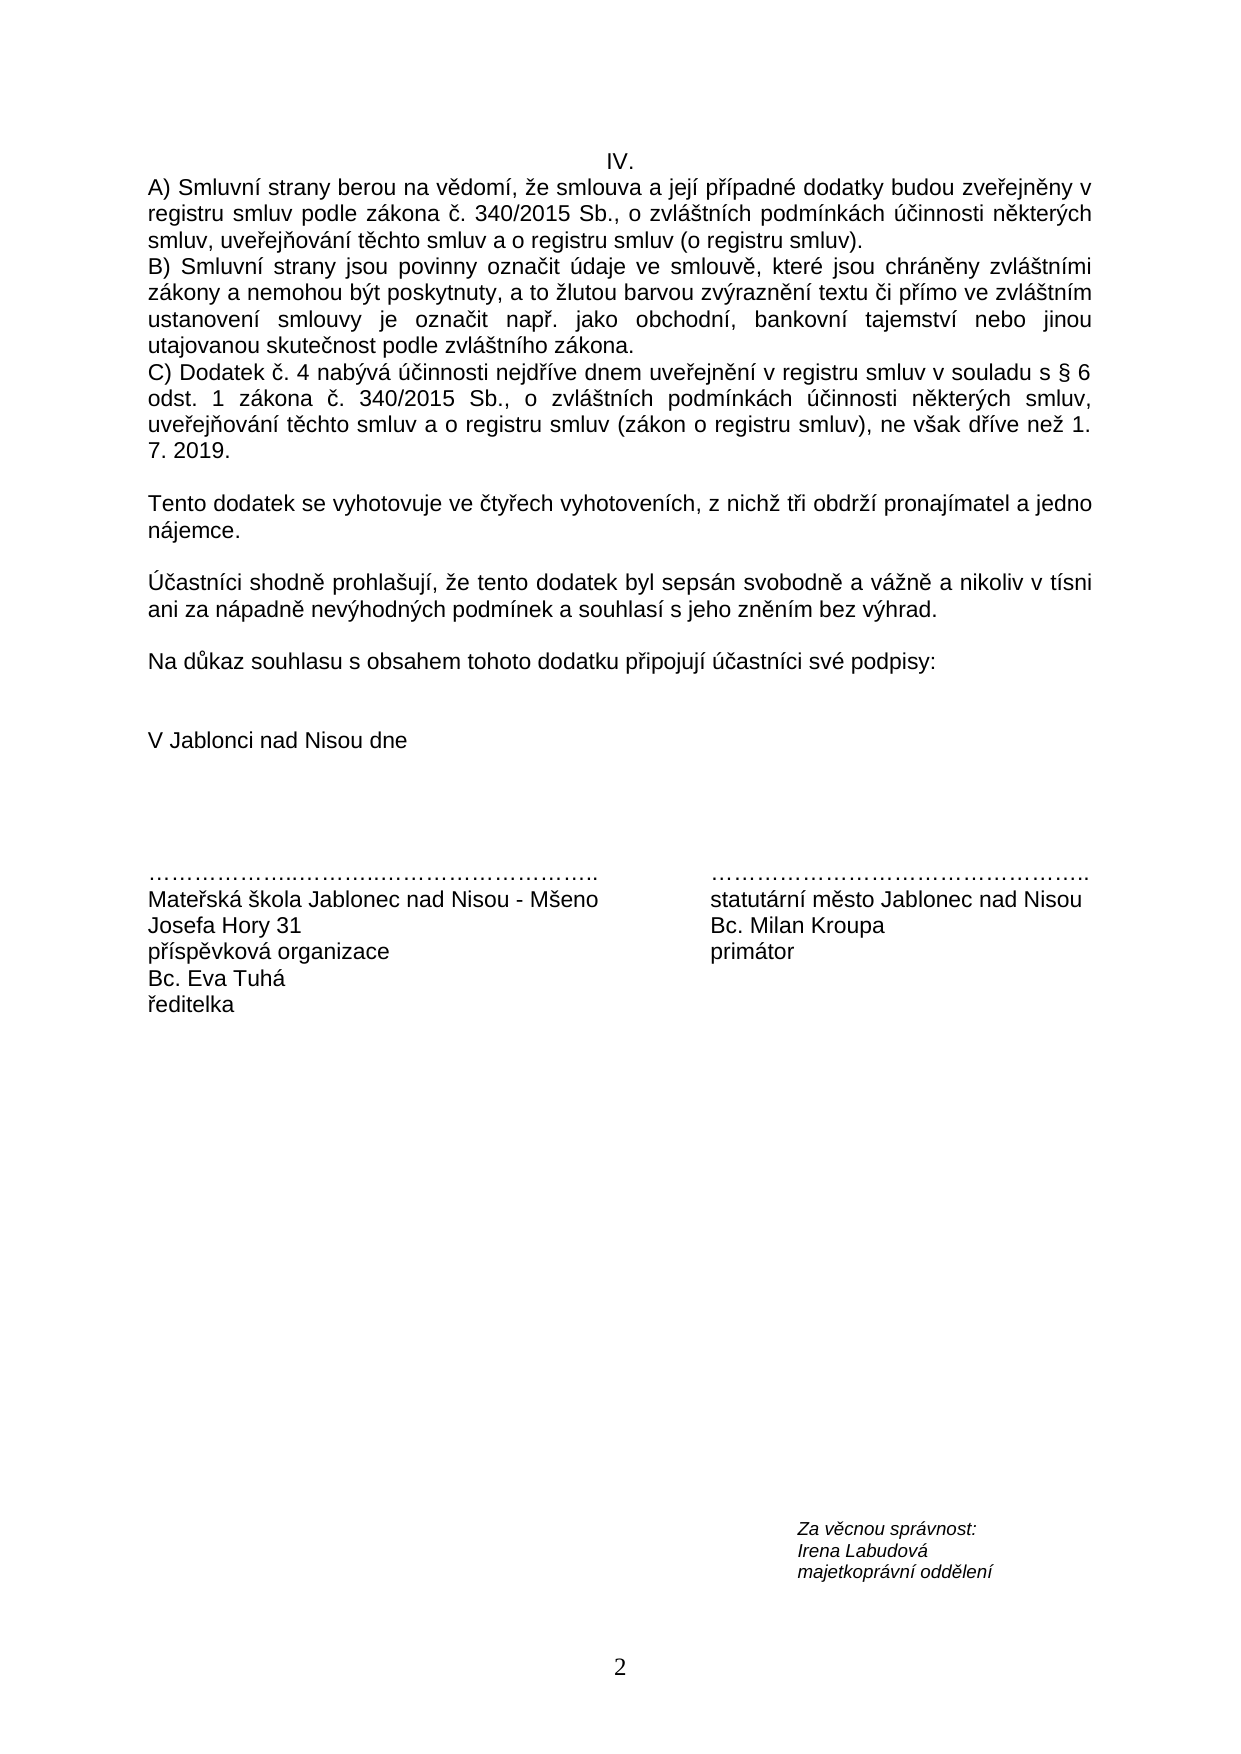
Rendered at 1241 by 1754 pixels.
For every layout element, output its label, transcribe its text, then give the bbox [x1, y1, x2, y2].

text příspěvková organizace primátor [148, 938, 1093, 964]
text Irena Labudová [797, 1539, 1093, 1561]
text B) Smluvní strany jsou povinny označit údaje ve smlouvě, které jsou chráněny zvláštními zákony a nemohou být poskytnuty, a to žlutou barvou zvýraznění textu či přímo ve zvláštním ustanovení smlouvy je označit např. jako obchodní, bankovní tajemství nebo jinou utajovanou skutečnost podle zvláštního zákona. [148, 253, 1093, 358]
text Za věcnou správnost: [797, 1518, 1093, 1539]
text ………………..………..……………………….. ………………………………………….. [148, 859, 1093, 886]
text Na důkaz souhlasu s obsahem tohoto dodatku připojují účastníci své podpisy: [148, 648, 1093, 675]
text V Jablonci nad Nisou dne [148, 727, 1093, 754]
text IV. [148, 148, 1093, 174]
text Tento dodatek se vyhotovuje ve čtyřech vyhotoveních, z nichž tři obdrží pronajímatel a jedno nájemce. [148, 490, 1093, 543]
text Bc. Eva Tuhá [148, 964, 1093, 991]
text A) Smluvní strany berou na vědomí, že smlouva a její případné dodatky budou zveřejněny v registru smluv podle zákona č. 340/2015 Sb., o zvláštních podmínkách účinnosti některých smluv, uveřejňování těchto smluv a o registru smluv (o registru smluv). [148, 174, 1093, 253]
text Mateřská škola Jablonec nad Nisou - Mšeno statutární město Jablonec nad Nisou [148, 886, 1093, 912]
text ředitelka [148, 991, 1093, 1017]
text Účastníci shodně prohlašují, že tento dodatek byl sepsán svobodně a vážně a nikoliv v tísni ani za nápadně nevýhodných podmínek a souhlasí s jeho zněním bez výhrad. [148, 569, 1093, 622]
text C) Dodatek č. 4 nabývá účinnosti nejdříve dnem uveřejnění v registru smluv v souladu s § 6 odst. 1 zákona č. 340/2015 Sb., o zvláštních podmínkách účinnosti některých smluv, uveřejňování těchto smluv a o registru smluv (zákon o registru smluv), ne však dříve než 1. 7. 2019. [148, 358, 1093, 464]
text Josefa Hory 31 Bc. Milan Kroupa [148, 912, 1093, 938]
text majetkoprávní oddělení [797, 1561, 1093, 1583]
